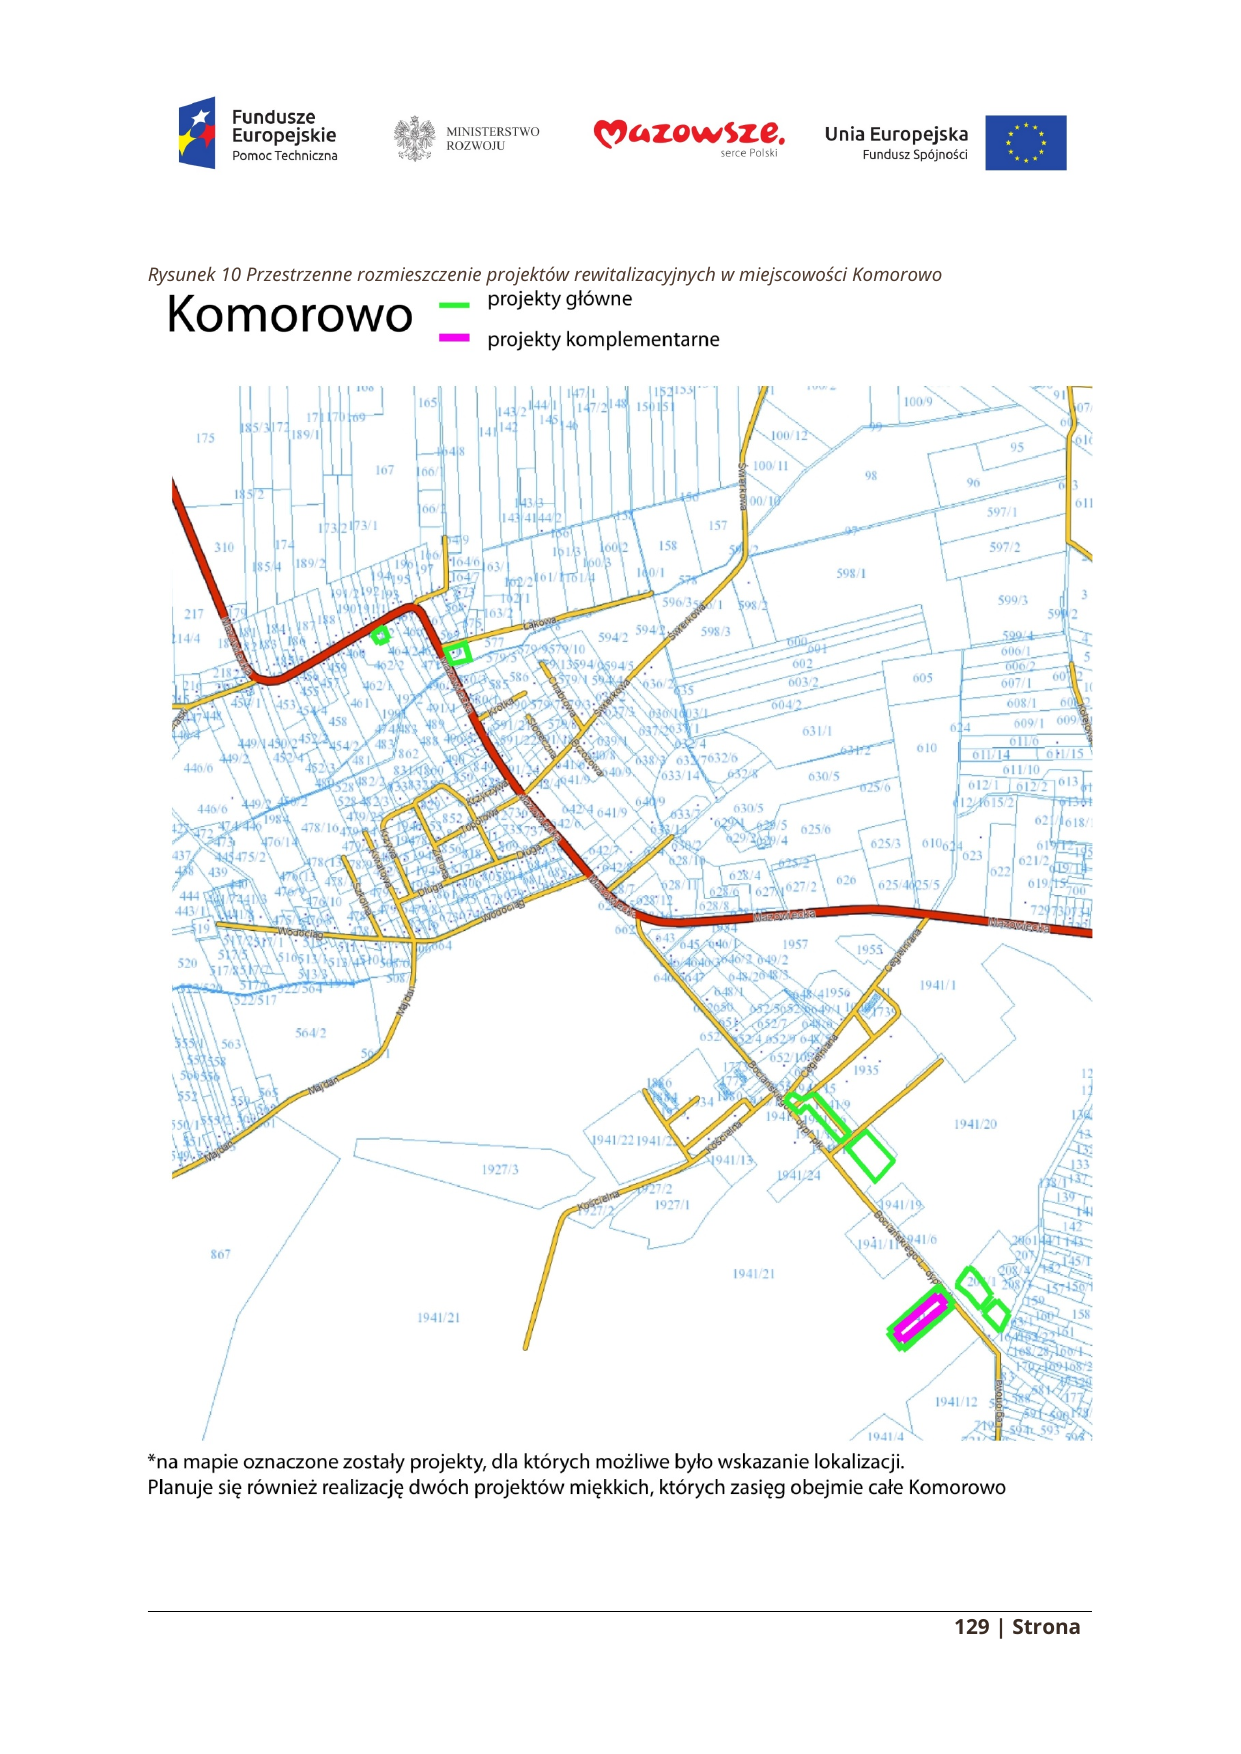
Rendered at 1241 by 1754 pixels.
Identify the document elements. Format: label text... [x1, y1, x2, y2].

text Rysunek 10 Przestrzenne rozmieszczenie projektów rewitalizacyjnych w miejscowości Komorowo [148, 261, 1093, 286]
picture [147, 286, 1093, 1499]
picture [147, 73, 1093, 194]
